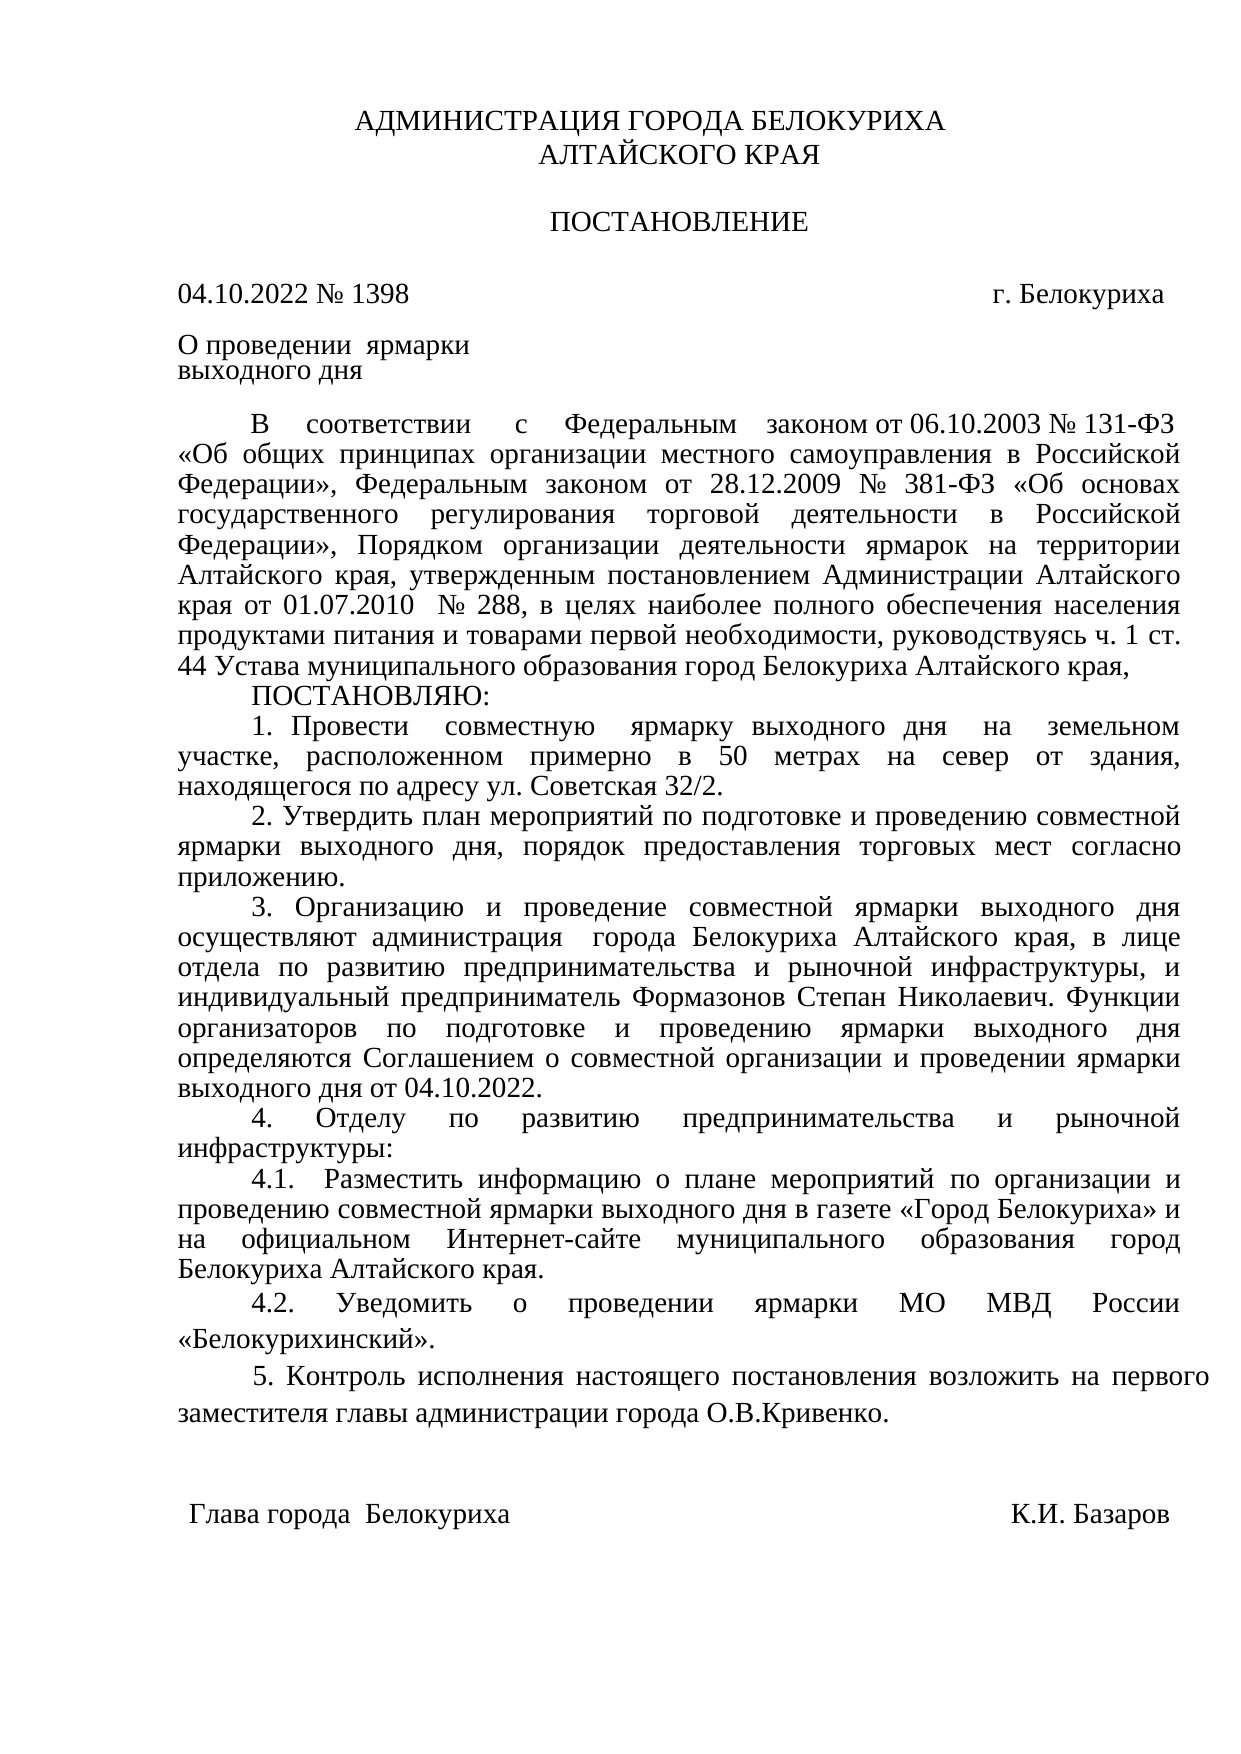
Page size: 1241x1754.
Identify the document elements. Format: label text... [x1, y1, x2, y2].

text 04.10.2022 № 1398 г. Белокуриха [177, 276, 1181, 309]
text О проведении ярмарки [177, 334, 646, 359]
text «Об общих принципах организации местного самоуправления в Российской Федерации», Федеральным законом от 28.12.2009 № 381-ФЗ «Об основах государственного регулирования торговой деятельности в Российской Федерации», Порядком организации деятельности ярмарок на территории Алтайского края, утвержденным постановлением Администрации Алтайского края от 01.07.2010 № 288, в целях наиболее полного обеспечения населения продуктами питания и товарами первой необходимости, руководствуясь ч. 1 ст. 44 Устава муниципального образования город Белокуриха Алтайского края, [177, 439, 1181, 681]
text выходного дня [177, 359, 646, 384]
text АЛТАЙСКОГО КРАЯ [177, 137, 1181, 171]
text 4. Отделу по развитию предпринимательства и рыночной инфраструктуры: [177, 1104, 1181, 1164]
text ПОСТАНОВЛЯЮ: [177, 681, 1181, 711]
text 4.1. Разместить информацию о плане мероприятий по организации и проведению совместной ярмарки выходного дня в газете «Город Белокуриха» и на официальном Интернет-сайте муниципального образования город Белокуриха Алтайского края. [177, 1164, 1181, 1285]
text АДМИНИСТРАЦИЯ ГОРОДА БЕЛОКУРИХА [354, 103, 1190, 137]
table_header [166, 1496, 1128, 1571]
text 2. Утвердить план мероприятий по подготовке и проведению совместной ярмарки выходного дня, порядок предоставления торговых мест согласно приложению. [177, 802, 1181, 892]
text 3. Организацию и проведение совместной ярмарки выходного дня осуществляют администрация города Белокуриха Алтайского края, в лице отдела по развитию предпринимательства и рыночной инфраструктуры, и индивидуальный предприниматель Формазонов Степан Николаевич. Функции организаторов по подготовке и проведению ярмарки выходного дня определяются Соглашением о совместной организации и проведении ярмарки выходного дня от 04.10.2022. [177, 892, 1181, 1104]
table_header [1128, 1496, 1150, 1571]
text 4.2. Уведомить о проведении ярмарки МО МВД России «Белокурихинский». [177, 1285, 1181, 1355]
text В соответствии с Федеральным законом от 06.10.2003 № 131-ФЗ [177, 409, 1181, 439]
text 1. Провести совместную ярмарку выходного дня на земельном участке, расположенном примерно в 50 метрах на север от здания, находящегося по адресу ул. Советская 32/2. [177, 711, 1181, 802]
text ПОСТАНОВЛЕНИЕ [177, 204, 1181, 238]
text 5. Контроль исполнения настоящего постановления возложить на первого заместителя главы администрации города О.В.Кривенко. [177, 1358, 1211, 1429]
